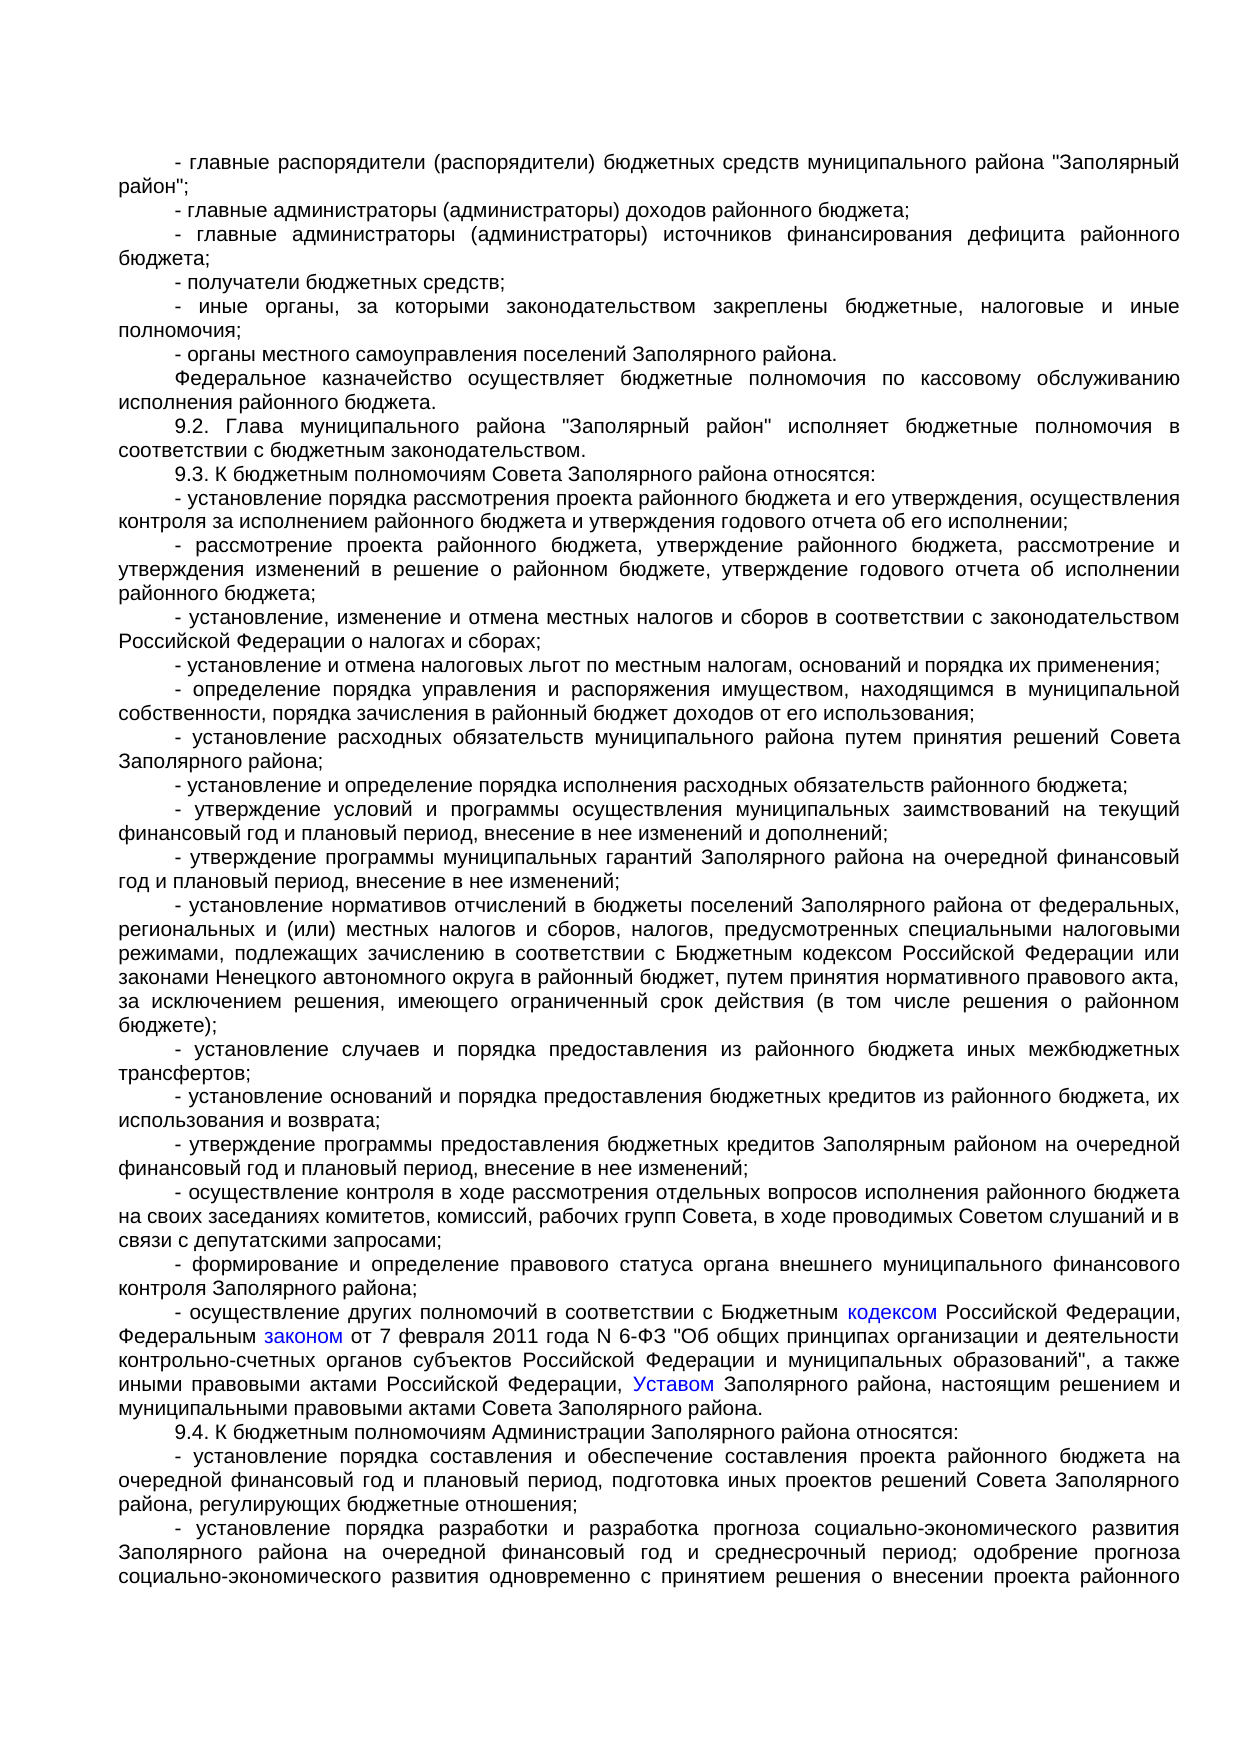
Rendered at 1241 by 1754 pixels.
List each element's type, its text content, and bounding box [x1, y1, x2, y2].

text - рассмотрение проекта районного бюджета, утверждение районного бюджета, рассмотрение и утверждения изменений в решение о районном бюджете, утверждение годового отчета об исполнении районного бюджета; [118, 533, 1181, 605]
text 9.4. К бюджетным полномочиям Администрации Заполярного района относятся: [118, 1420, 1181, 1444]
text - утверждение программы муниципальных гарантий Заполярного района на очередной финансовый год и плановый период, внесение в нее изменений; [118, 845, 1181, 893]
text - установление случаев и порядка предоставления из районного бюджета иных межбюджетных трансфертов; [118, 1036, 1181, 1084]
text - установление порядка рассмотрения проекта районного бюджета и его утверждения, осуществления контроля за исполнением районного бюджета и утверждения годового отчета об его исполнении; [118, 485, 1181, 533]
text - осуществление контроля в ходе рассмотрения отдельных вопросов исполнения районного бюджета на своих заседаниях комитетов, комиссий, рабочих групп Совета, в ходе проводимых Советом слушаний и в связи с депутатскими запросами; [118, 1180, 1181, 1252]
text - утверждение условий и программы осуществления муниципальных заимствований на текущий финансовый год и плановый период, внесение в нее изменений и дополнений; [118, 797, 1181, 845]
text - установление и отмена налоговых льгот по местным налогам, оснований и порядка их применения; [118, 653, 1181, 677]
text - установление расходных обязательств муниципального района путем принятия решений Совета Заполярного района; [118, 725, 1181, 773]
text 9.2. Глава муниципального района "Заполярный район" исполняет бюджетные полномочия в соответствии с бюджетным законодательством. [118, 413, 1181, 461]
text - осуществление других полномочий в соответствии с Бюджетным кодексом Российской Федерации, Федеральным законом от 7 февраля 2011 года N 6-ФЗ "Об общих принципах организации и деятельности контрольно-счетных органов субъектов Российской Федерации и муниципальных образований", а также иными правовыми актами Российской Федерации, Уставом Заполярного района, настоящим решением и муниципальными правовыми актами Совета Заполярного района. [118, 1300, 1181, 1420]
text - главные администраторы (администраторы) источников финансирования дефицита районного бюджета; [118, 222, 1181, 270]
text - определение порядка управления и распоряжения имуществом, находящимся в муниципальной собственности, порядка зачисления в районный бюджет доходов от его использования; [118, 677, 1181, 725]
text - установление порядка составления и обеспечение составления проекта районного бюджета на очередной финансовый год и плановый период, подготовка иных проектов решений Совета Заполярного района, регулирующих бюджетные отношения; [118, 1444, 1181, 1516]
text 9.3. К бюджетным полномочиям Совета Заполярного района относятся: [118, 461, 1181, 485]
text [118, 1516, 1181, 1587]
text - органы местного самоуправления поселений Заполярного района. [118, 342, 1181, 366]
text - иные органы, за которыми законодательством закреплены бюджетные, налоговые и иные полномочия; [118, 294, 1181, 342]
text - главные администраторы (администраторы) доходов районного бюджета; [118, 198, 1181, 222]
text - получатели бюджетных средств; [118, 270, 1181, 294]
text - установление оснований и порядка предоставления бюджетных кредитов из районного бюджета, их использования и возврата; [118, 1084, 1181, 1132]
text - установление и определение порядка исполнения расходных обязательств районного бюджета; [118, 773, 1181, 797]
text - установление нормативов отчислений в бюджеты поселений Заполярного района от федеральных, региональных и (или) местных налогов и сборов, налогов, предусмотренных специальными налоговыми режимами, подлежащих зачислению в соответствии с Бюджетным кодексом Российской Федерации или законами Ненецкого автономного округа в районный бюджет, путем принятия нормативного правового акта, за исключением решения, имеющего ограниченный срок действия (в том числе решения о районном бюджете); [118, 893, 1181, 1036]
text Федеральное казначейство осуществляет бюджетные полномочия по кассовому обслуживанию исполнения районного бюджета. [118, 366, 1181, 413]
text - утверждение программы предоставления бюджетных кредитов Заполярным районом на очередной финансовый год и плановый период, внесение в нее изменений; [118, 1132, 1181, 1180]
text - формирование и определение правового статуса органа внешнего муниципального финансового контроля Заполярного района; [118, 1252, 1181, 1300]
text - установление, изменение и отмена местных налогов и сборов в соответствии с законодательством Российской Федерации о налогах и сборах; [118, 605, 1181, 653]
text - главные распорядители (распорядители) бюджетных средств муниципального района "Заполярный район"; [118, 150, 1181, 198]
